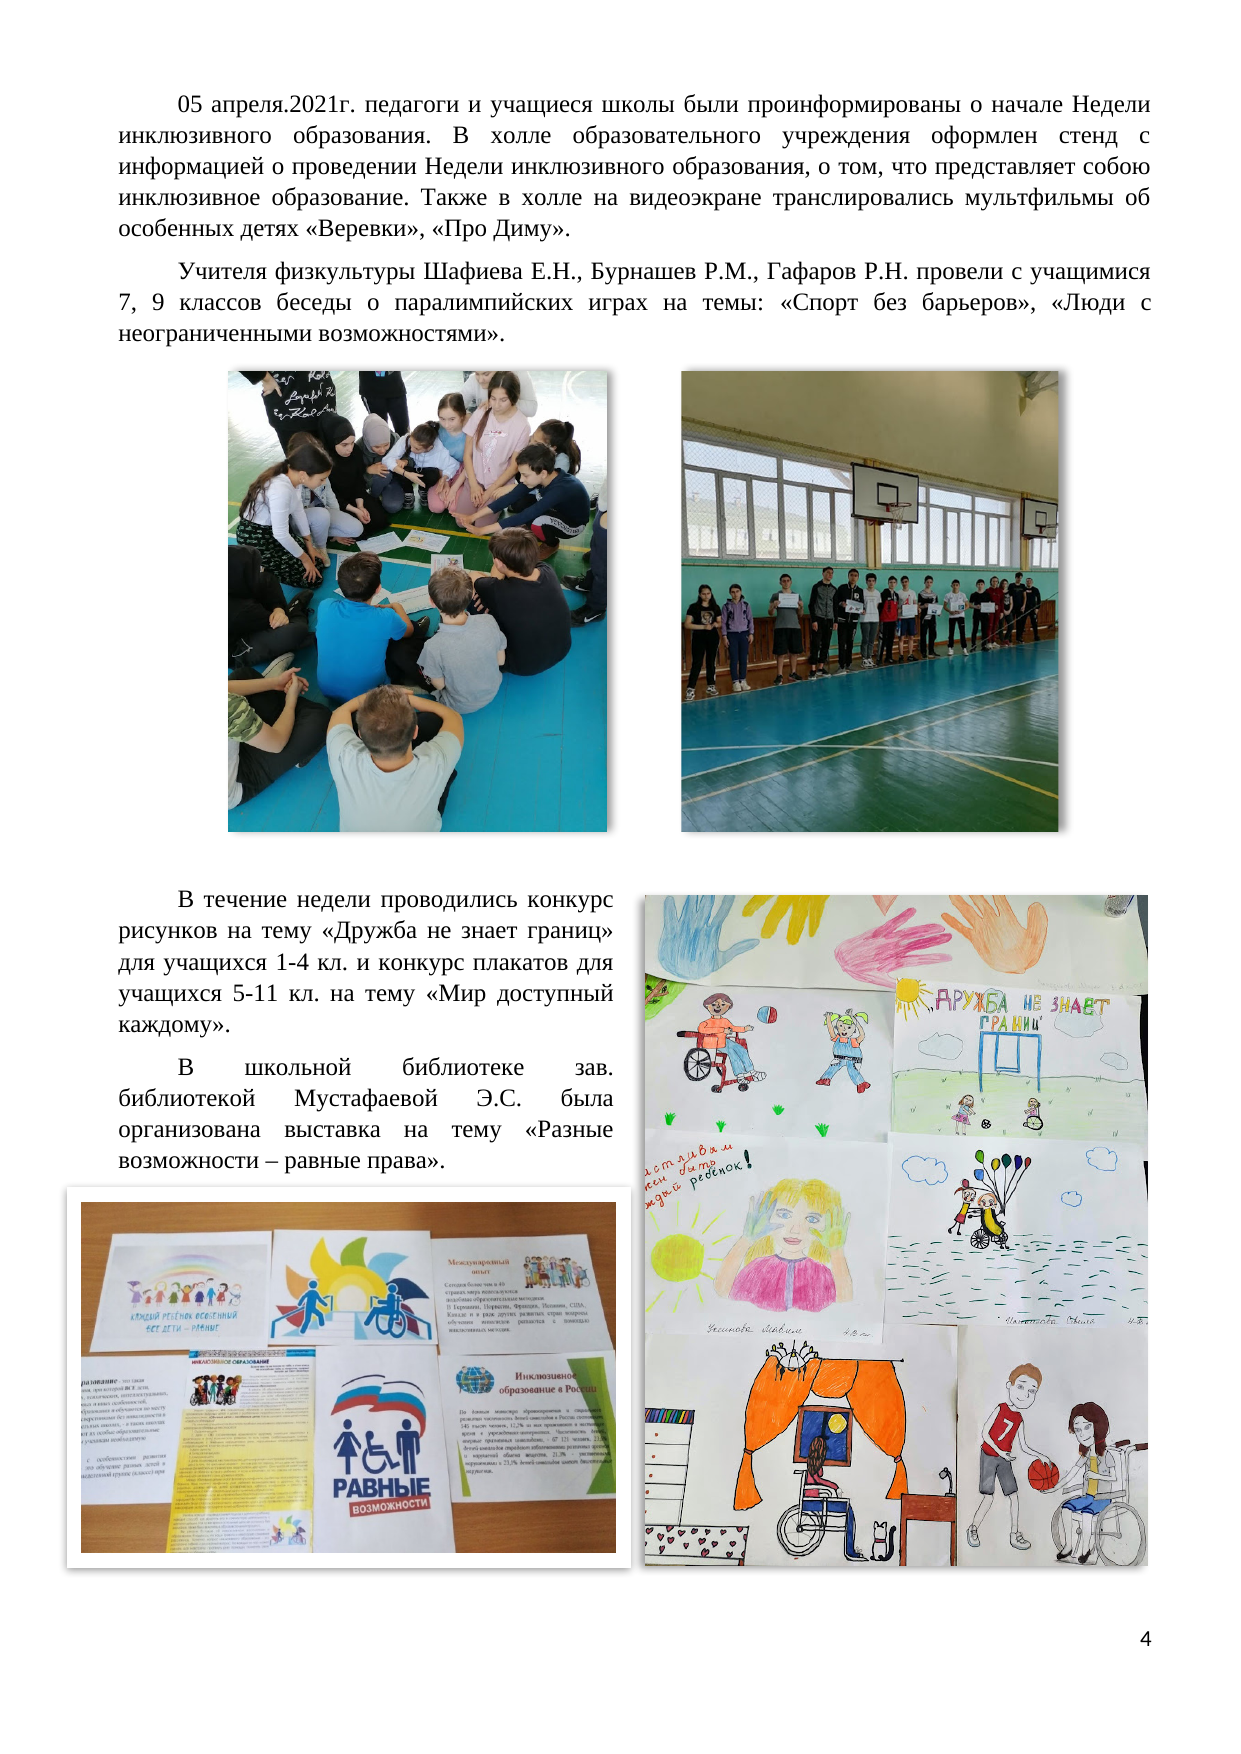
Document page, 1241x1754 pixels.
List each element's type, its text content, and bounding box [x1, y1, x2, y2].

picture [645, 1037, 1148, 1052]
picture [681, 371, 1059, 832]
picture [645, 1174, 1148, 1566]
text 05 апреля.2021г. педагоги и учащиеся школы были проинформированы о начале Недели инклюзивного образования. В холле образовательного учреждения оформлен стенд с информацией о проведении Недели инклюзивного образования, о том, что представляет собою инклюзивное образование. Также в холле на видеоэкране транслировались мультфильмы об особенных детях «Веревки», «Про Диму». [118, 89, 1152, 242]
picture [228, 371, 607, 832]
picture [81, 1202, 616, 1553]
text Учителя физкультуры Шафиева Е.Н., Бурнашев Р.М., Гафаров Р.Н. провели с учащимися 7, 9 классов беседы о паралимпийских играх на темы: «Спорт без барьеров», «Люди с неограниченными возможностями». [118, 256, 1152, 347]
text В школьной библиотеке зав. библиотекой Мустафаевой Э.С. была организована выставка на тему «Разные возможности – равные права». [118, 1052, 1152, 1174]
text В течение недели проводились конкурс рисунков на тему «Дружба не знает границ» для учащихся 1-4 кл. и конкурс плакатов для учащихся 5-11 кл. на тему «Мир доступный каждому». [118, 884, 1152, 1037]
